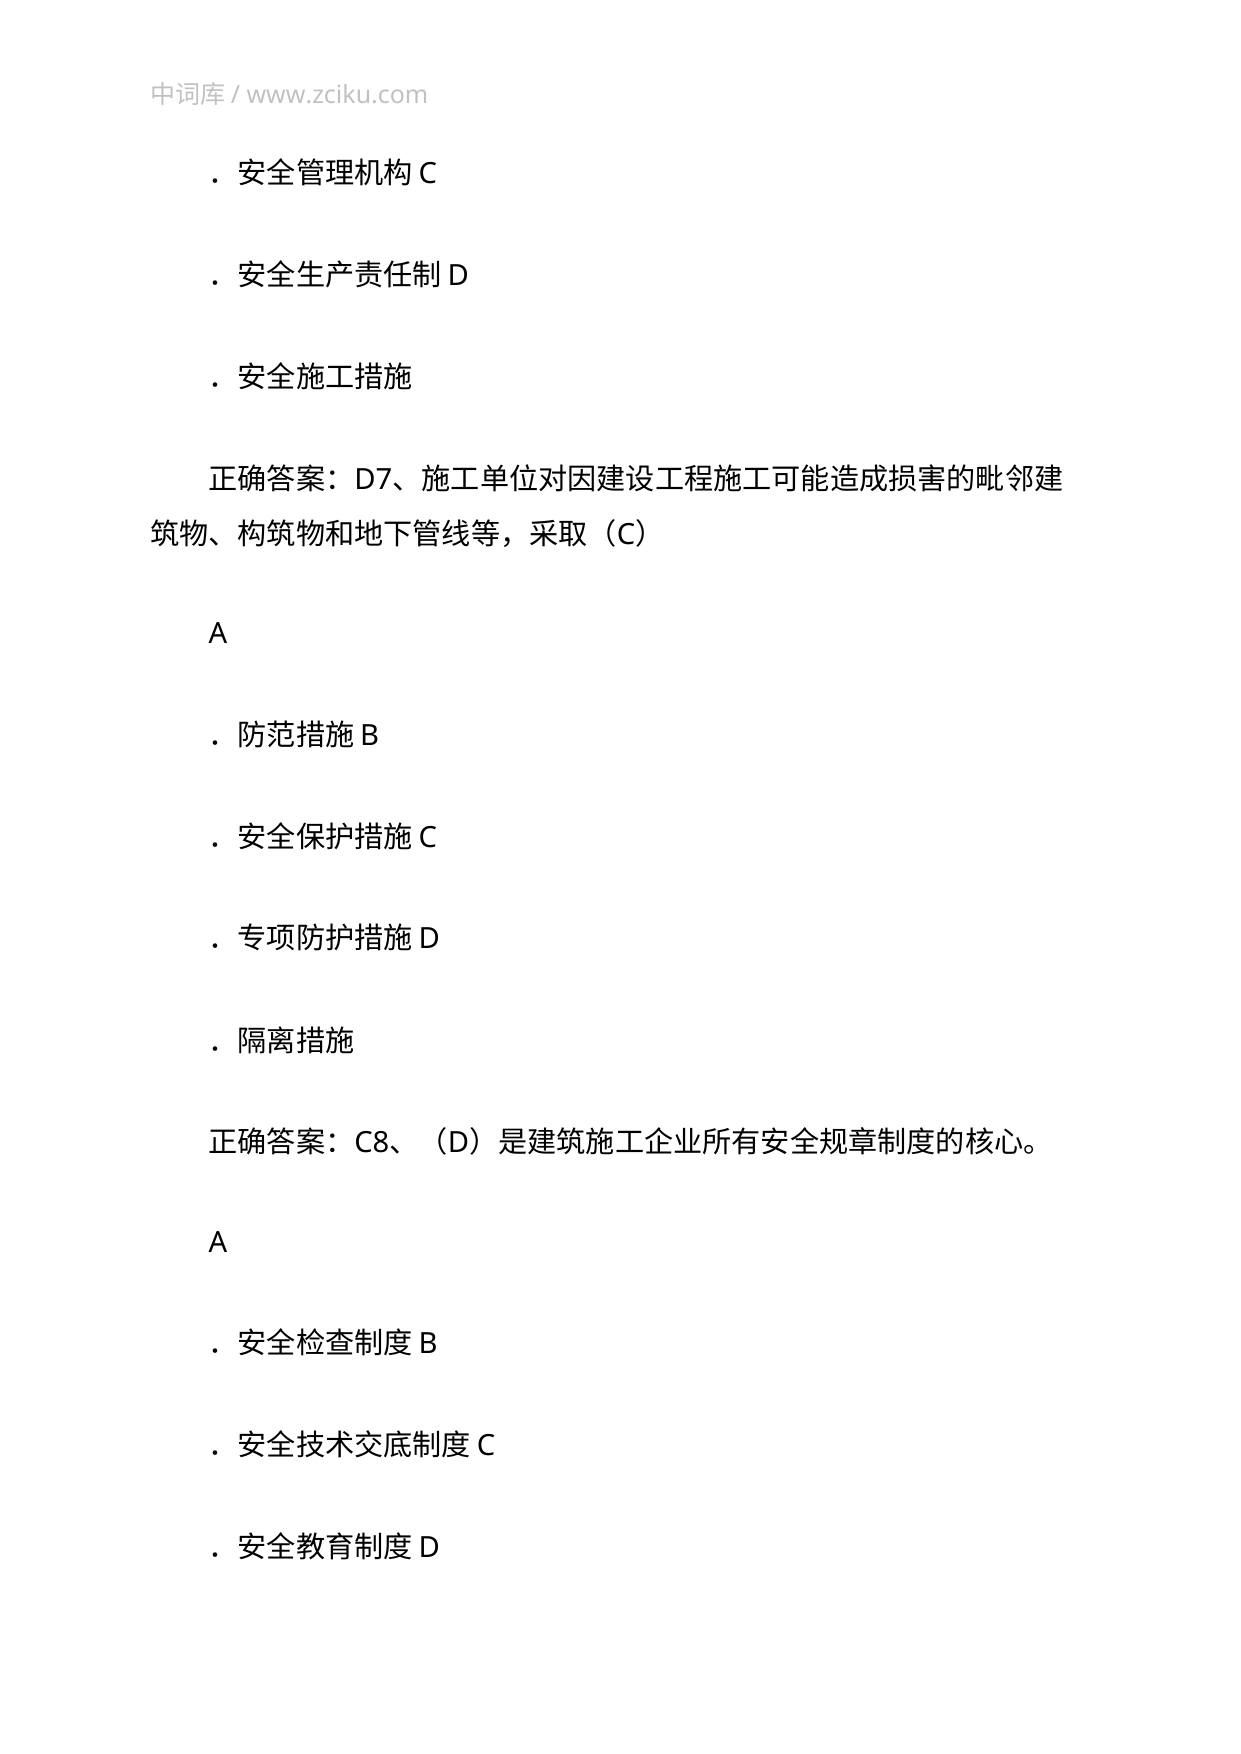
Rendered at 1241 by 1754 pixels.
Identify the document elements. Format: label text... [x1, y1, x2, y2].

text ．安全技术交底制度C [150, 1421, 1090, 1464]
text ．防范措施B [150, 711, 1090, 753]
text 正确答案：D7、施工单位对因建设工程施工可能造成损害的毗邻建筑物、构筑物和地下管线等，采取（C） [150, 456, 1090, 553]
text ．安全施工措施 [150, 354, 1090, 396]
text A [150, 1221, 1090, 1261]
text ．安全教育制度D [150, 1523, 1090, 1566]
text A [150, 613, 1090, 652]
text 正确答案：C8、（D）是建筑施工企业所有安全规章制度的核心。 [150, 1119, 1090, 1161]
text ．安全管理机构C [150, 150, 1090, 192]
text ．专项防护措施D [150, 915, 1090, 957]
text ．安全保护措施C [150, 813, 1090, 856]
text ．安全生产责任制D [150, 252, 1090, 294]
text ．隔离措施 [150, 1017, 1090, 1059]
text ．安全检查制度B [150, 1319, 1090, 1362]
